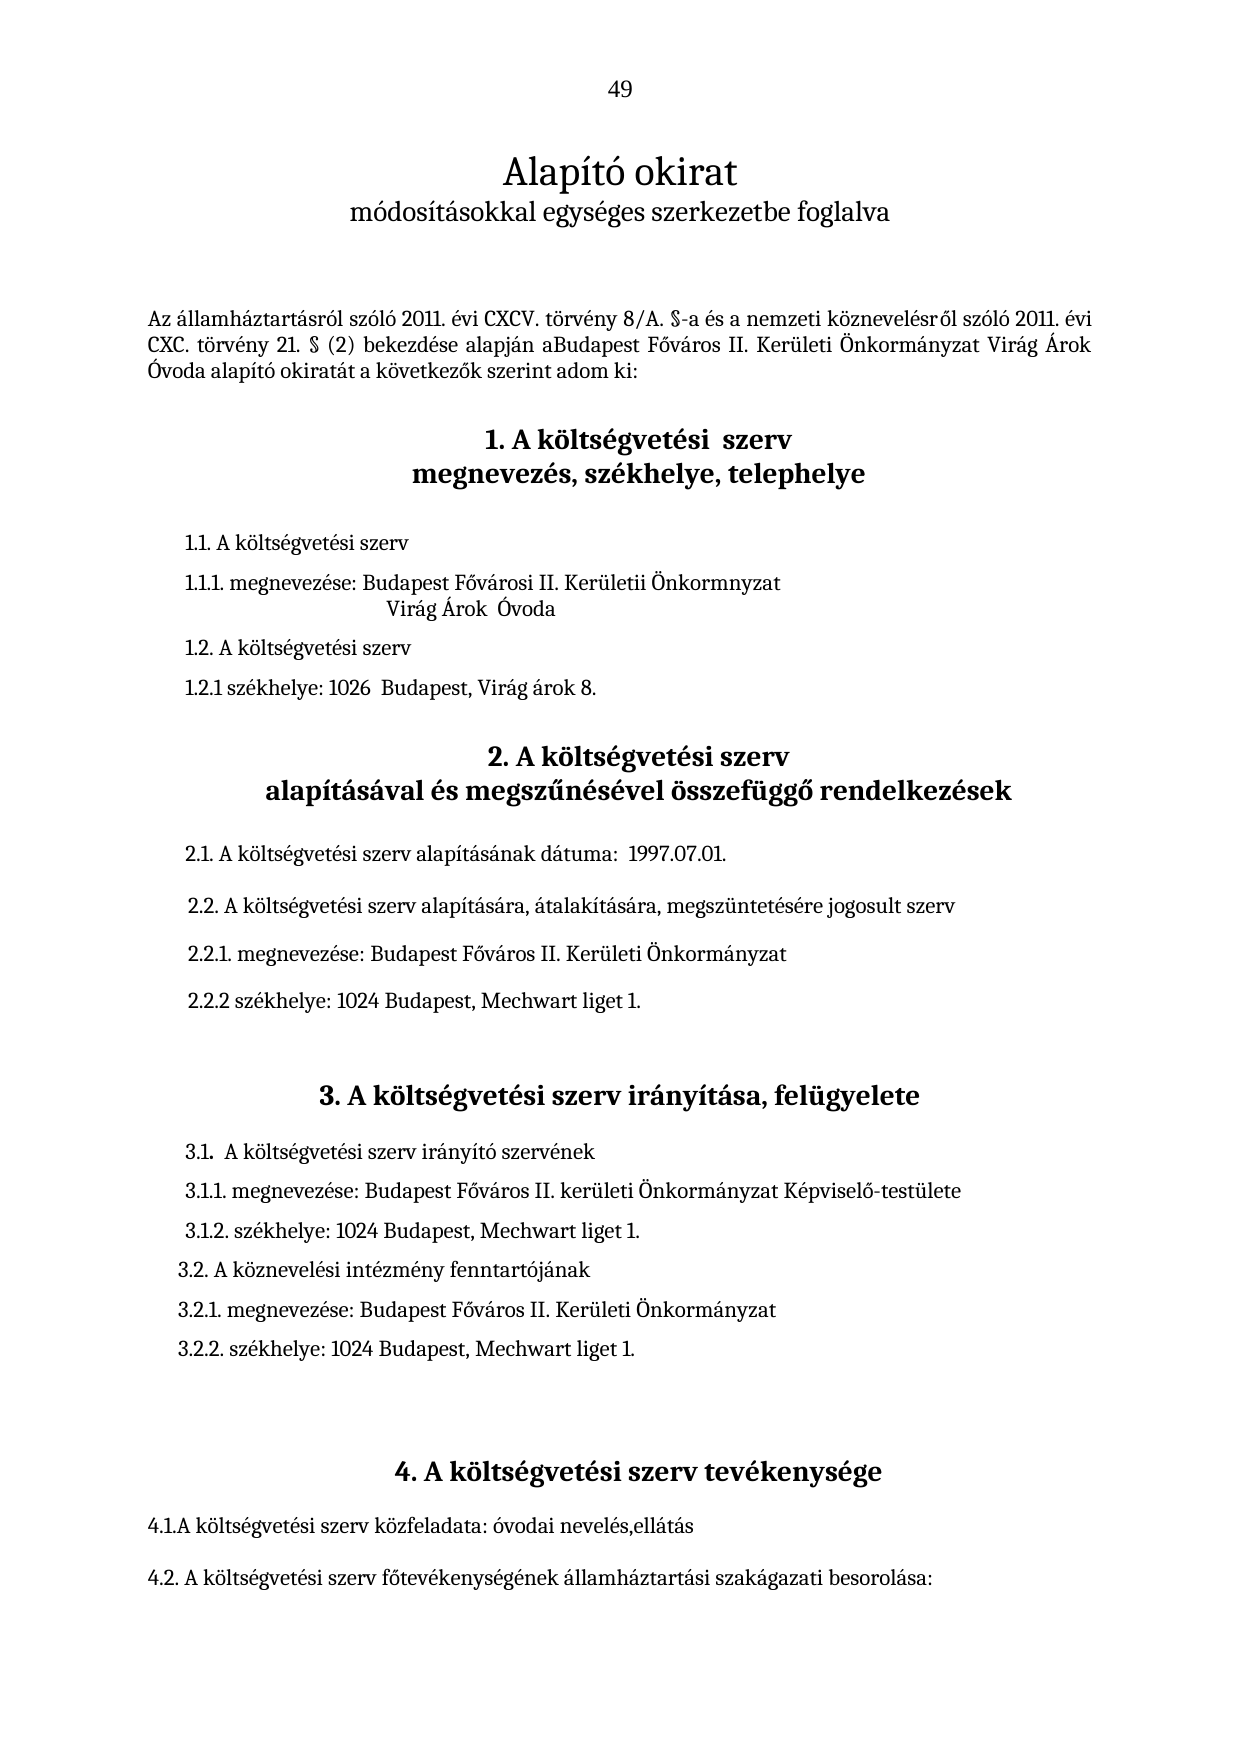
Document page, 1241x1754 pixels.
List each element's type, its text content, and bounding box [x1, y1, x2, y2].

text 4.1.A költségvetési szerv közfeladata: óvodai nevelés,ellátás [148, 1513, 1122, 1540]
text 3.2.1. megnevezése: Budapest Főváros II. Kerületi Önkormányzat [148, 1297, 1093, 1323]
text 3.1. A költségvetési szerv irányító szervének [185, 1139, 1093, 1165]
text alapításával és megszűnésével összefüggő rendelkezések [185, 774, 1093, 808]
text Az államháztartásról szóló 2011. évi CXCV. törvény 8/A. §-a és a nemzeti köznevelésről szóló 2011. évi CXC. törvény 21. § (2) bekezdése alapján aBudapest Főváros II. Kerületi Önkormányzat Virág Árok Óvoda alapító okiratát a következők szerint adom ki: [148, 305, 1093, 384]
text 1. A költségvetési szerv [185, 423, 1093, 457]
text megnevezés, székhelye, telephelye [185, 457, 1093, 490]
text 3.2. A köznevelési intézmény fenntartójának [148, 1257, 1093, 1284]
text 2.1. A költségvetési szerv alapításának dátuma: 1997.07.01. [185, 841, 1093, 867]
text Virág Árok Óvoda [185, 596, 1093, 622]
text 1.1.1. megnevezése: Budapest Fővárosi II. Kerületii Önkormnyzat [185, 569, 1093, 596]
text 3.1.1. megnevezése: Budapest Főváros II. kerületi Önkormányzat Képviselő-testülete [185, 1178, 1093, 1205]
text 2. A költségvetési szerv [185, 741, 1093, 774]
text 1.1. A költségvetési szerv [185, 530, 1093, 556]
text Alapító okirat módosításokkal egységes szerkezetbe foglalva [148, 148, 1093, 229]
text 3.1.2. székhelye: 1024 Budapest, Mechwart liget 1. [185, 1218, 1093, 1244]
text 4.2. A költségvetési szerv főtevékenységének államháztartási szakágazati besorolása: [148, 1565, 1093, 1591]
text 2.2. A költségvetési szerv alapítására, átalakítására, megszüntetésére jogosult szerv [148, 892, 1093, 919]
text 1.2. A költségvetési szerv [185, 635, 1093, 662]
text 4. A költségvetési szerv tevékenysége [185, 1455, 1093, 1488]
text 1.2.1 székhelye: 1026 Budapest, Virág árok 8. [185, 675, 1093, 701]
text 2.2.1. megnevezése: Budapest Főváros II. Kerületi Önkormányzat [148, 940, 1093, 967]
text 3. A költségvetési szerv irányítása, felügyelete [148, 1079, 1093, 1112]
text 3.2.2. székhelye: 1024 Budapest, Mechwart liget 1. [148, 1336, 1093, 1363]
text 2.2.2 székhelye: 1024 Budapest, Mechwart liget 1. [148, 988, 1093, 1014]
